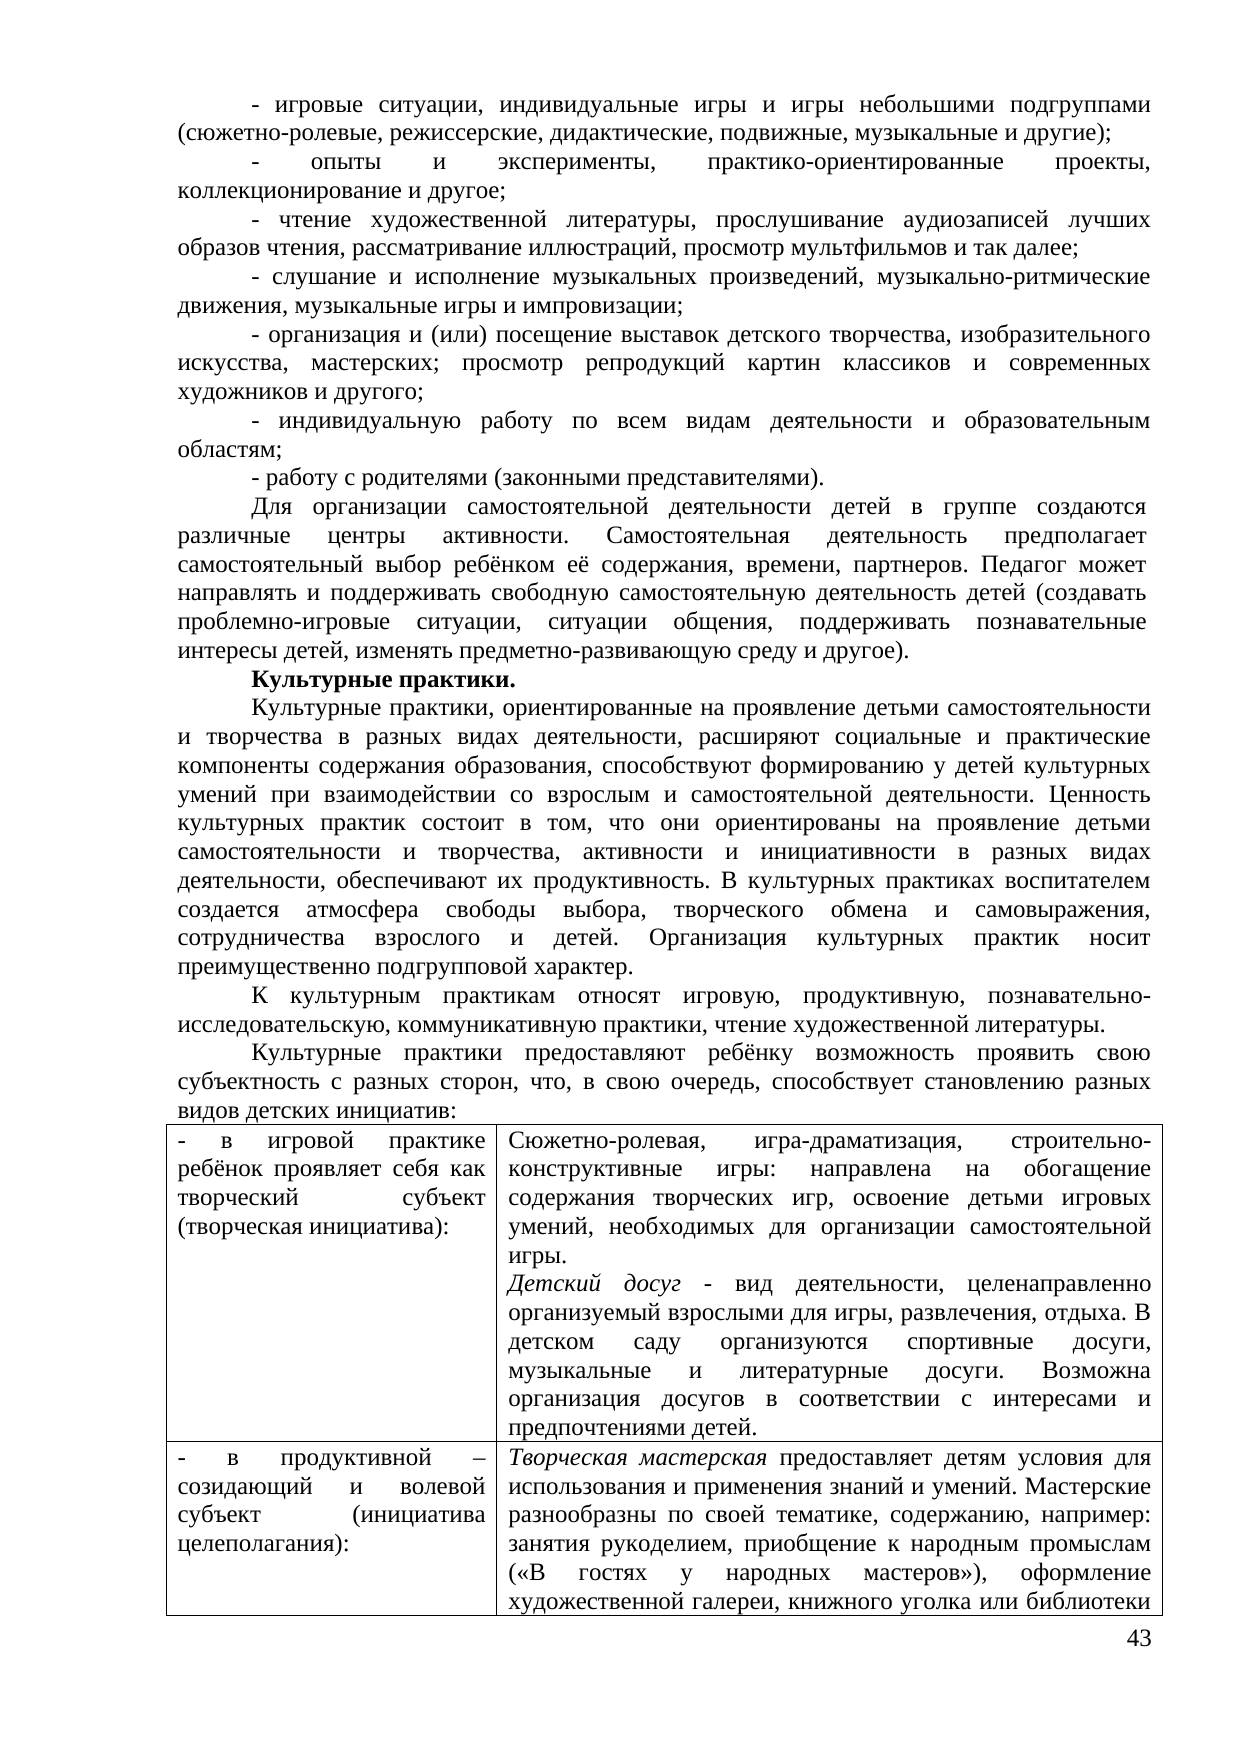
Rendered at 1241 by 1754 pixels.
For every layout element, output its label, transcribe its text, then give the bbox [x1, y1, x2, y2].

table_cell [167, 1442, 496, 1614]
text - слушание и исполнение музыкальных произведений, музыкально-ритмические движения, музыкальные игры и импровизации; [177, 261, 1152, 319]
table_header Сюжетно-ролевая, игра-драматизация, строительно-конструктивные игры: направлена на обогащение содержания творческих игр, освоение детьми игровых умений, необходимых для организации самостоятельной игры. Детский досуг - вид деятельности, целенаправленно организуемый взрослыми для игры, развлечения, отдыха. В детском саду организуются спортивные досуги, музыкальные и литературные досуги. Возможна организация досугов в соответствии с интересами и предпочтениями детей. [497, 1125, 1162, 1441]
text - работу с родителями (законными представителями). [177, 462, 1152, 491]
table_header - в игровой практике ребёнок проявляет себя как творческий субъект (творческая инициатива): [167, 1125, 496, 1441]
text - опыты и эксперименты, практико-ориентированные проекты, коллекционирование и другое; [177, 146, 1152, 204]
text Культурные практики, ориентированные на проявление детьми самостоятельности и творчества в разных видах деятельности, расширяют социальные и практические компоненты содержания образования, способствуют формированию у детей культурных умений при взаимодействии со взрослым и самостоятельной деятельности. Ценность культурных практик состоит в том, что они ориентированы на проявление детьми самостоятельности и творчества, активности и инициативности в разных видах деятельности, обеспечивают их продуктивность. В культурных практиках воспитателем создается атмосфера свободы выбора, творческого обмена и самовыражения, сотрудничества взрослого и детей. Организация культурных практик носит преимущественно подгрупповой характер. [177, 692, 1152, 980]
text - игровые ситуации, индивидуальные игры и игры небольшими подгруппами (сюжетно-ролевые, режиссерские, дидактические, подвижные, музыкальные и другие); [177, 89, 1152, 146]
text Культурные практики предоставляют ребёнку возможность проявить свою субъектность с разных сторон, что, в свою очередь, способствует становлению разных видов детских инициатив: [177, 1037, 1152, 1124]
text - чтение художественной литературы, прослушивание аудиозаписей лучших образов чтения, рассматривание иллюстраций, просмотр мультфильмов и так далее; [177, 204, 1152, 261]
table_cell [497, 1442, 1162, 1614]
text Культурные практики. [177, 664, 1152, 692]
text К культурным практикам относят игровую, продуктивную, познавательно-исследовательскую, коммуникативную практики, чтение художественной литературы. [177, 980, 1152, 1037]
text Для организации самостоятельной деятельности детей в группе создаются различные центры активности. Самостоятельная деятельность предполагает самостоятельный выбор ребёнком её содержания, времени, партнеров. Педагог может направлять и поддерживать свободную самостоятельную деятельность детей (создавать проблемно-игровые ситуации, ситуации общения, поддерживать познавательные интересы детей, изменять предметно-развивающую среду и другое). [177, 491, 1147, 664]
text - организация и (или) посещение выставок детского творчества, изобразительного искусства, мастерских; просмотр репродукций картин классиков и современных художников и другого; [177, 319, 1152, 405]
text - индивидуальную работу по всем видам деятельности и образовательным областям; [177, 405, 1152, 462]
